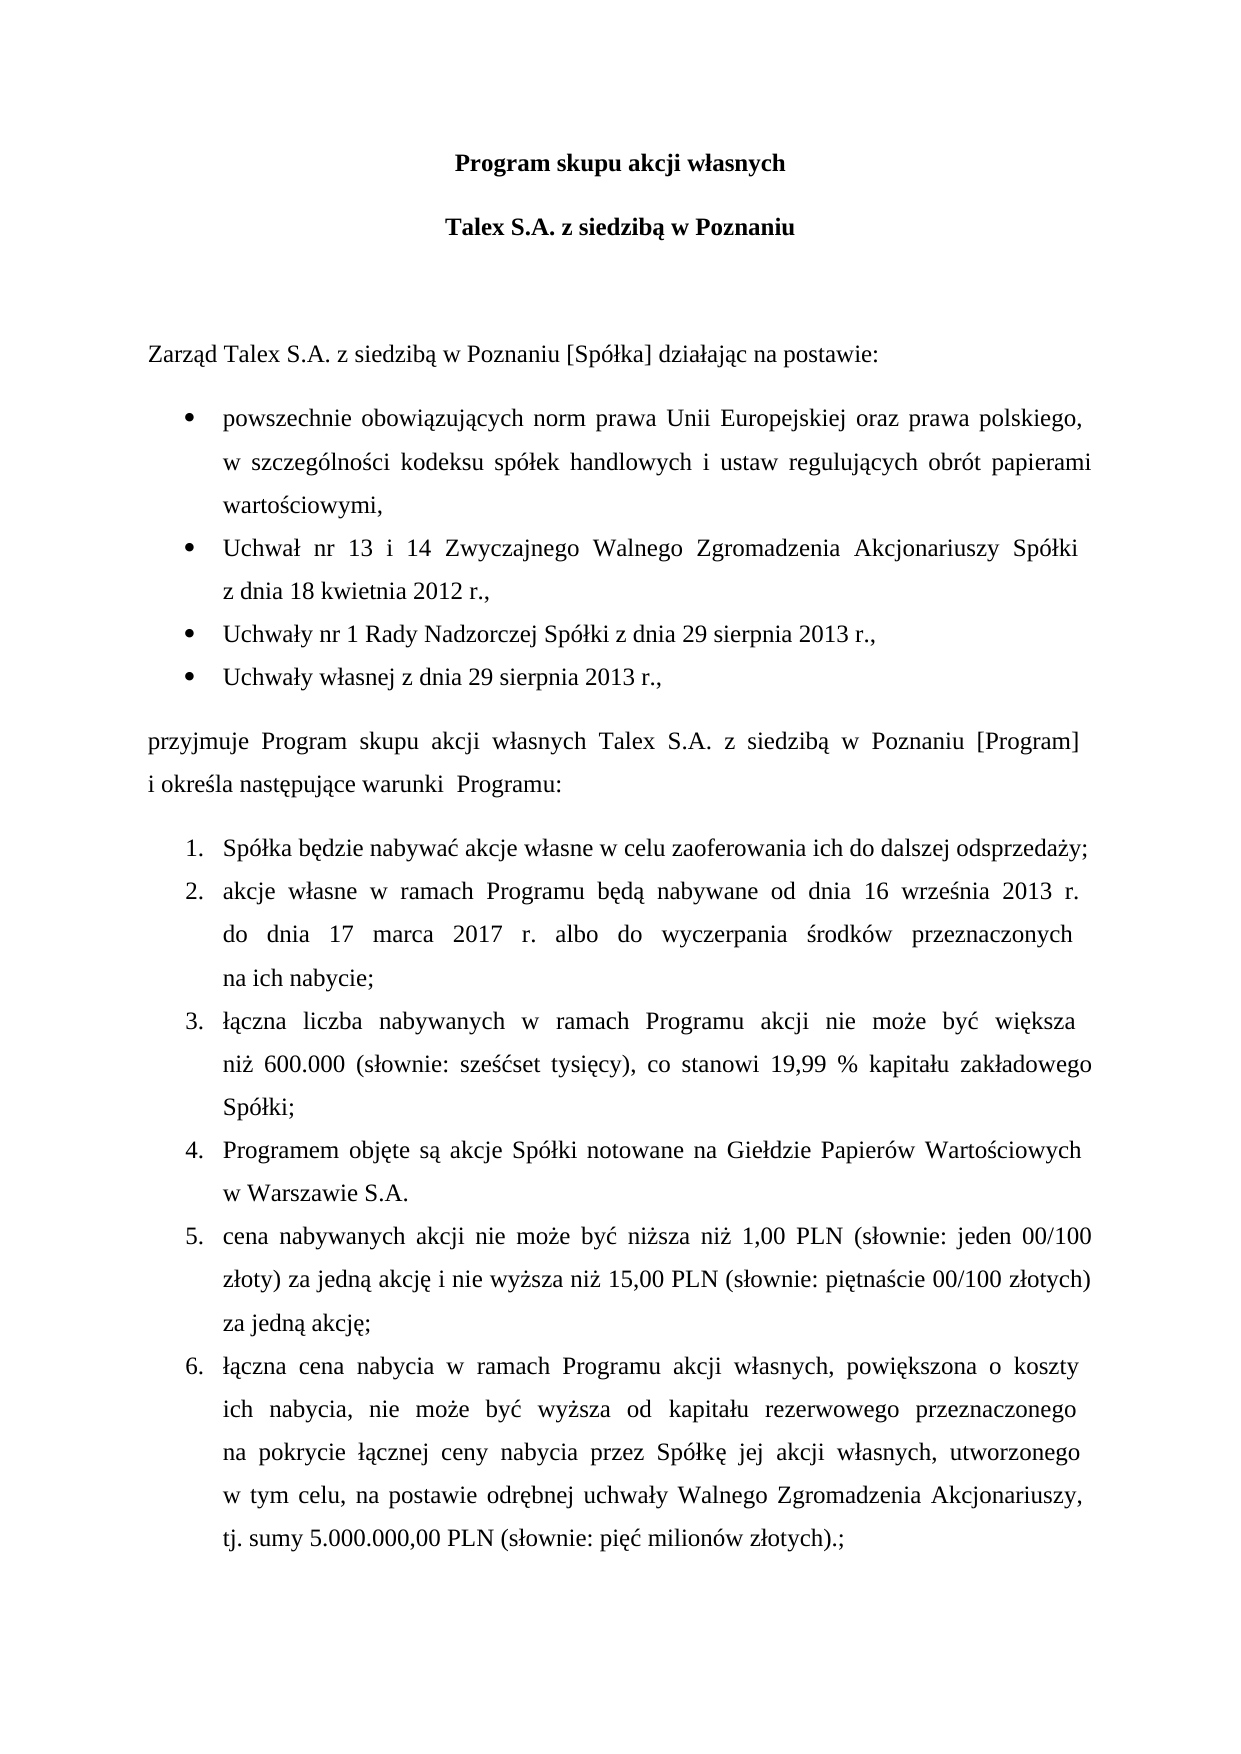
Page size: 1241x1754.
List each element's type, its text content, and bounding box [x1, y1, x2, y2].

list Uchwały własnej z dnia 29 sierpnia 2013 r., [185, 662, 1093, 691]
title łączna cena nabycia w ramach Programu akcji własnych, powiększona o koszty ich nabycia, nie może być wyższa od kapitału rezerwowego przeznaczonego na pokrycie łącznej ceny nabycia przez Spółkę jej akcji własnych, utworzonego w tym celu, na postawie odrębnej uchwały Walnego Zgromadzenia Akcjonariuszy, tj. sumy 5.000.000,00 PLN (słownie: pięć milionów złotych).; [185, 1351, 1093, 1552]
list Uchwały nr 1 Rady Nadzorczej Spółki z dnia 29 sierpnia 2013 r., [185, 619, 1093, 648]
list powszechnie obowiązujących norm prawa Unii Europejskiej oraz prawa polskiego, w szczególności kodeksu spółek handlowych i ustaw regulujących obrót papierami wartościowymi, [185, 403, 1093, 518]
text Zarząd Talex S.A. z siedzibą w Poznaniu [Spółka] działając na postawie: [148, 339, 1093, 368]
title łączna liczba nabywanych w ramach Programu akcji nie może być większa niż 600.000 (słownie: sześćset tysięcy), co stanowi 19,99 % kapitału zakładowego Spółki; [185, 1006, 1093, 1121]
title Spółka będzie nabywać akcje własne w celu zaoferowania ich do dalszej odsprzedaży; [185, 833, 1093, 862]
text przyjmuje Program skupu akcji własnych Talex S.A. z siedzibą w Poznaniu [Program] i określa następujące warunki Programu: [148, 726, 1093, 798]
title akcje własne w ramach Programu będą nabywane od dnia 16 września 2013 r. do dnia 17 marca 2017 r. albo do wyczerpania środków przeznaczonych na ich nabycie; [185, 876, 1093, 991]
text Talex S.A. z siedzibą w Poznaniu [148, 212, 1093, 240]
text Program skupu akcji własnych [148, 148, 1093, 176]
list Uchwał nr 13 i 14 Zwyczajnego Walnego Zgromadzenia Akcjonariuszy Spółki z dnia 18 kwietnia 2012 r., [185, 533, 1093, 605]
title cena nabywanych akcji nie może być niższa niż 1,00 PLN (słownie: jeden 00/100 złoty) za jedną akcję i nie wyższa niż 15,00 PLN (słownie: piętnaście 00/100 złotych) za jedną akcję; [185, 1221, 1093, 1336]
title Programem objęte są akcje Spółki notowane na Giełdzie Papierów Wartościowych w Warszawie S.A. [185, 1135, 1093, 1207]
